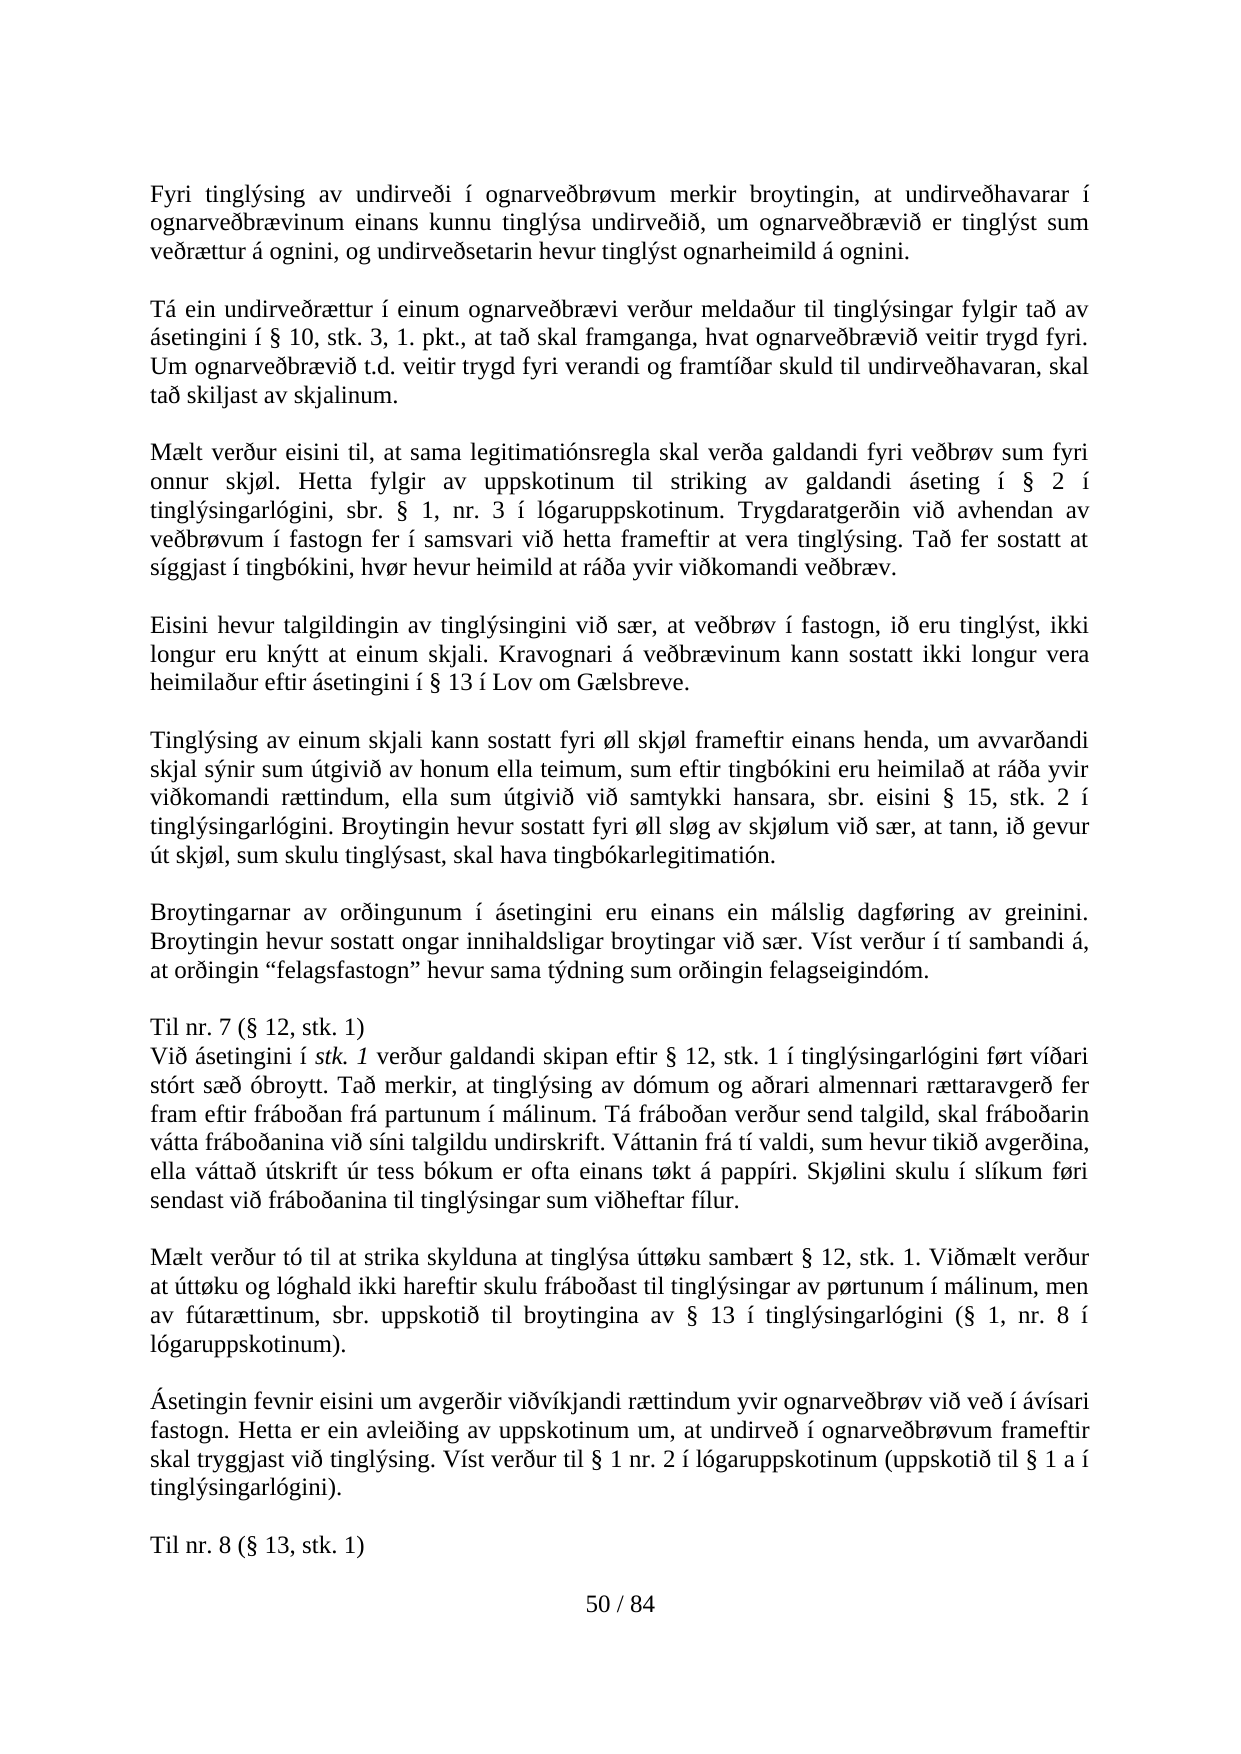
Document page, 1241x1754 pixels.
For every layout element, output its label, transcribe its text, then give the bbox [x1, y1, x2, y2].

text Ásetingin fevnir eisini um avgerðir viðvíkjandi rættindum yvir ognarveðbrøv við veð í ávísari fastogn. Hetta er ein avleiðing av uppskotinum um, at undirveð í ognarveðbrøvum frameftir skal tryggjast við tinglýsing. Víst verður til § 1 nr. 2 í lógaruppskotinum (uppskotið til § 1 a í tinglýsingarlógini). [150, 1386, 1090, 1501]
text Til nr. 7 (§ 12, stk. 1) [150, 1012, 1090, 1041]
text Mælt verður eisini til, at sama legitimatiónsregla skal verða galdandi fyri veðbrøv sum fyri onnur skjøl. Hetta fylgir av uppskotinum til striking av galdandi áseting í § 2 í tinglýsingarlógini, sbr. § 1, nr. 3 í lógaruppskotinum. Trygdaratgerðin við avhendan av veðbrøvum í fastogn fer í samsvari við hetta frameftir at vera tinglýsing. Tað fer sostatt at síggjast í tingbókini, hvør hevur heimild at ráða yvir viðkomandi veðbræv. [150, 437, 1090, 581]
text Tinglýsing av einum skjali kann sostatt fyri øll skjøl frameftir einans henda, um avvarðandi skjal sýnir sum útgivið av honum ella teimum, sum eftir tingbókini eru heimilað at ráða yvir viðkomandi rættindum, ella sum útgivið við samtykki hansara, sbr. eisini § 15, stk. 2 í tinglýsingarlógini. Broytingin hevur sostatt fyri øll sløg av skjølum við sær, at tann, ið gevur út skjøl, sum skulu tinglýsast, skal hava tingbókarlegitimatión. [150, 725, 1090, 869]
text Eisini hevur talgildingin av tinglýsingini við sær, at veðbrøv í fastogn, ið eru tinglýst, ikki longur eru knýtt at einum skjali. Kravognari á veðbrævinum kann sostatt ikki longur vera heimilaður eftir ásetingini í § 13 í Lov om Gælsbreve. [150, 610, 1090, 696]
text Mælt verður tó til at strika skylduna at tinglýsa úttøku sambært § 12, stk. 1. Viðmælt verður at úttøku og lóghald ikki hareftir skulu fráboðast til tinglýsingar av pørtunum í málinum, men av fútarættinum, sbr. uppskotið til broytingina av § 13 í tinglýsingarlógini (§ 1, nr. 8 í lógaruppskotinum). [150, 1242, 1090, 1357]
text Tá ein undirveðrættur í einum ognarveðbrævi verður meldaður til tinglýsingar fylgir tað av ásetingini í § 10, stk. 3, 1. pkt., at tað skal framganga, hvat ognarveðbrævið veitir trygd fyri. Um ognarveðbrævið t.d. veitir trygd fyri verandi og framtíðar skuld til undirveðhavaran, skal tað skiljast av skjalinum. [150, 294, 1090, 409]
text Til nr. 8 (§ 13, stk. 1) [150, 1530, 1090, 1559]
text Broytingarnar av orðingunum í ásetingini eru einans ein málslig dagføring av greinini. Broytingin hevur sostatt ongar innihaldsligar broytingar við sær. Víst verður í tí sambandi á, at orðingin “felagsfastogn” hevur sama týdning sum orðingin felagseigindóm. [150, 897, 1090, 984]
text Fyri tinglýsing av undirveði í ognarveðbrøvum merkir broytingin, at undirveðhavarar í ognarveðbrævinum einans kunnu tinglýsa undirveðið, um ognarveðbrævið er tinglýst sum veðrættur á ognini, og undirveðsetarin hevur tinglýst ognarheimild á ognini. [150, 179, 1090, 265]
text Við ásetingini í stk. 1 verður galdandi skipan eftir § 12, stk. 1 í tinglýsingarlógini ført víðari stórt sæð óbroytt. Tað merkir, at tinglýsing av dómum og aðrari almennari rættaravgerð fer fram eftir fráboðan frá partunum í málinum. Tá fráboðan verður send talgild, skal fráboðarin vátta fráboðanina við síni talgildu undirskrift. Váttanin frá tí valdi, sum hevur tikið avgerðina, ella váttað útskrift úr tess bókum er ofta einans tøkt á pappíri. Skjølini skulu í slíkum føri sendast við fráboðanina til tinglýsingar sum viðheftar fílur. [150, 1041, 1090, 1214]
